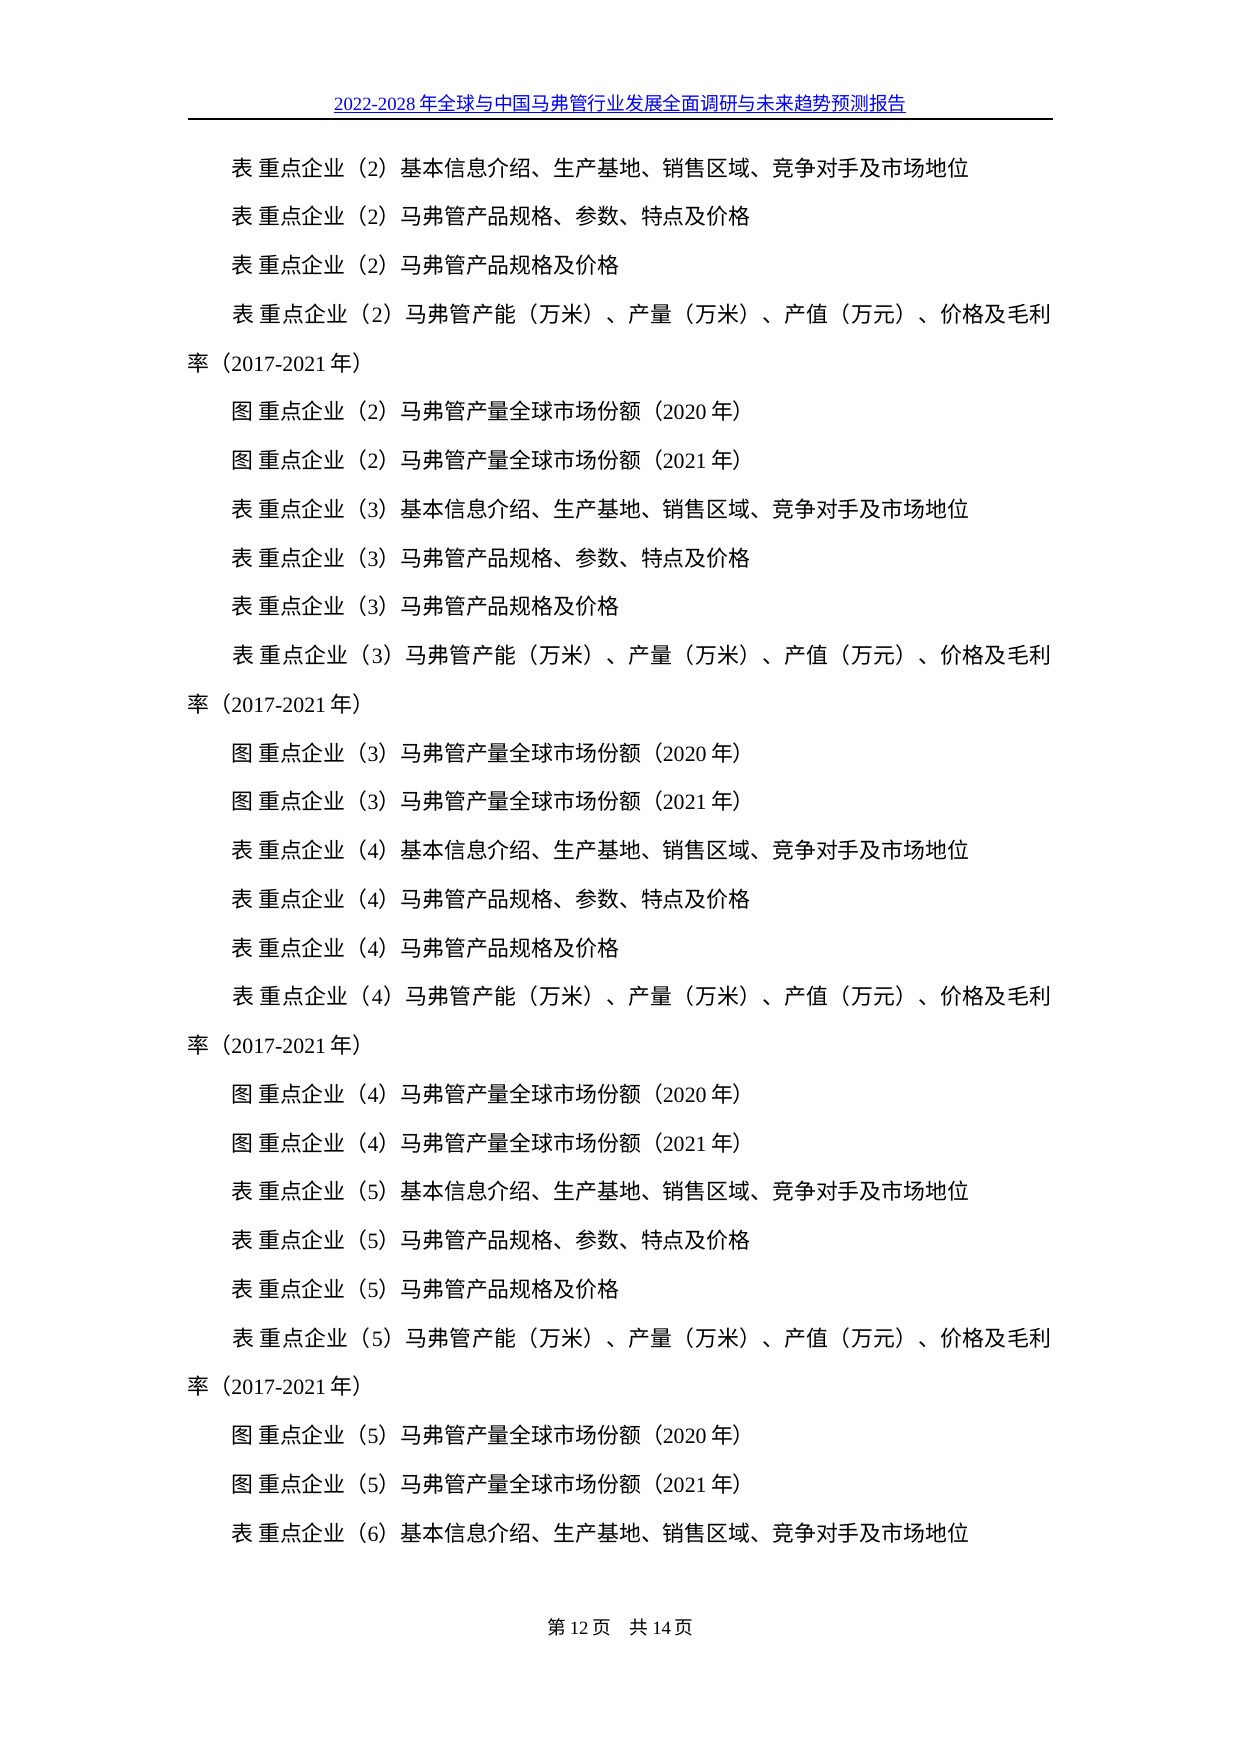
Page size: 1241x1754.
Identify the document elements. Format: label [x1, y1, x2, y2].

text [187, 150, 1053, 1548]
